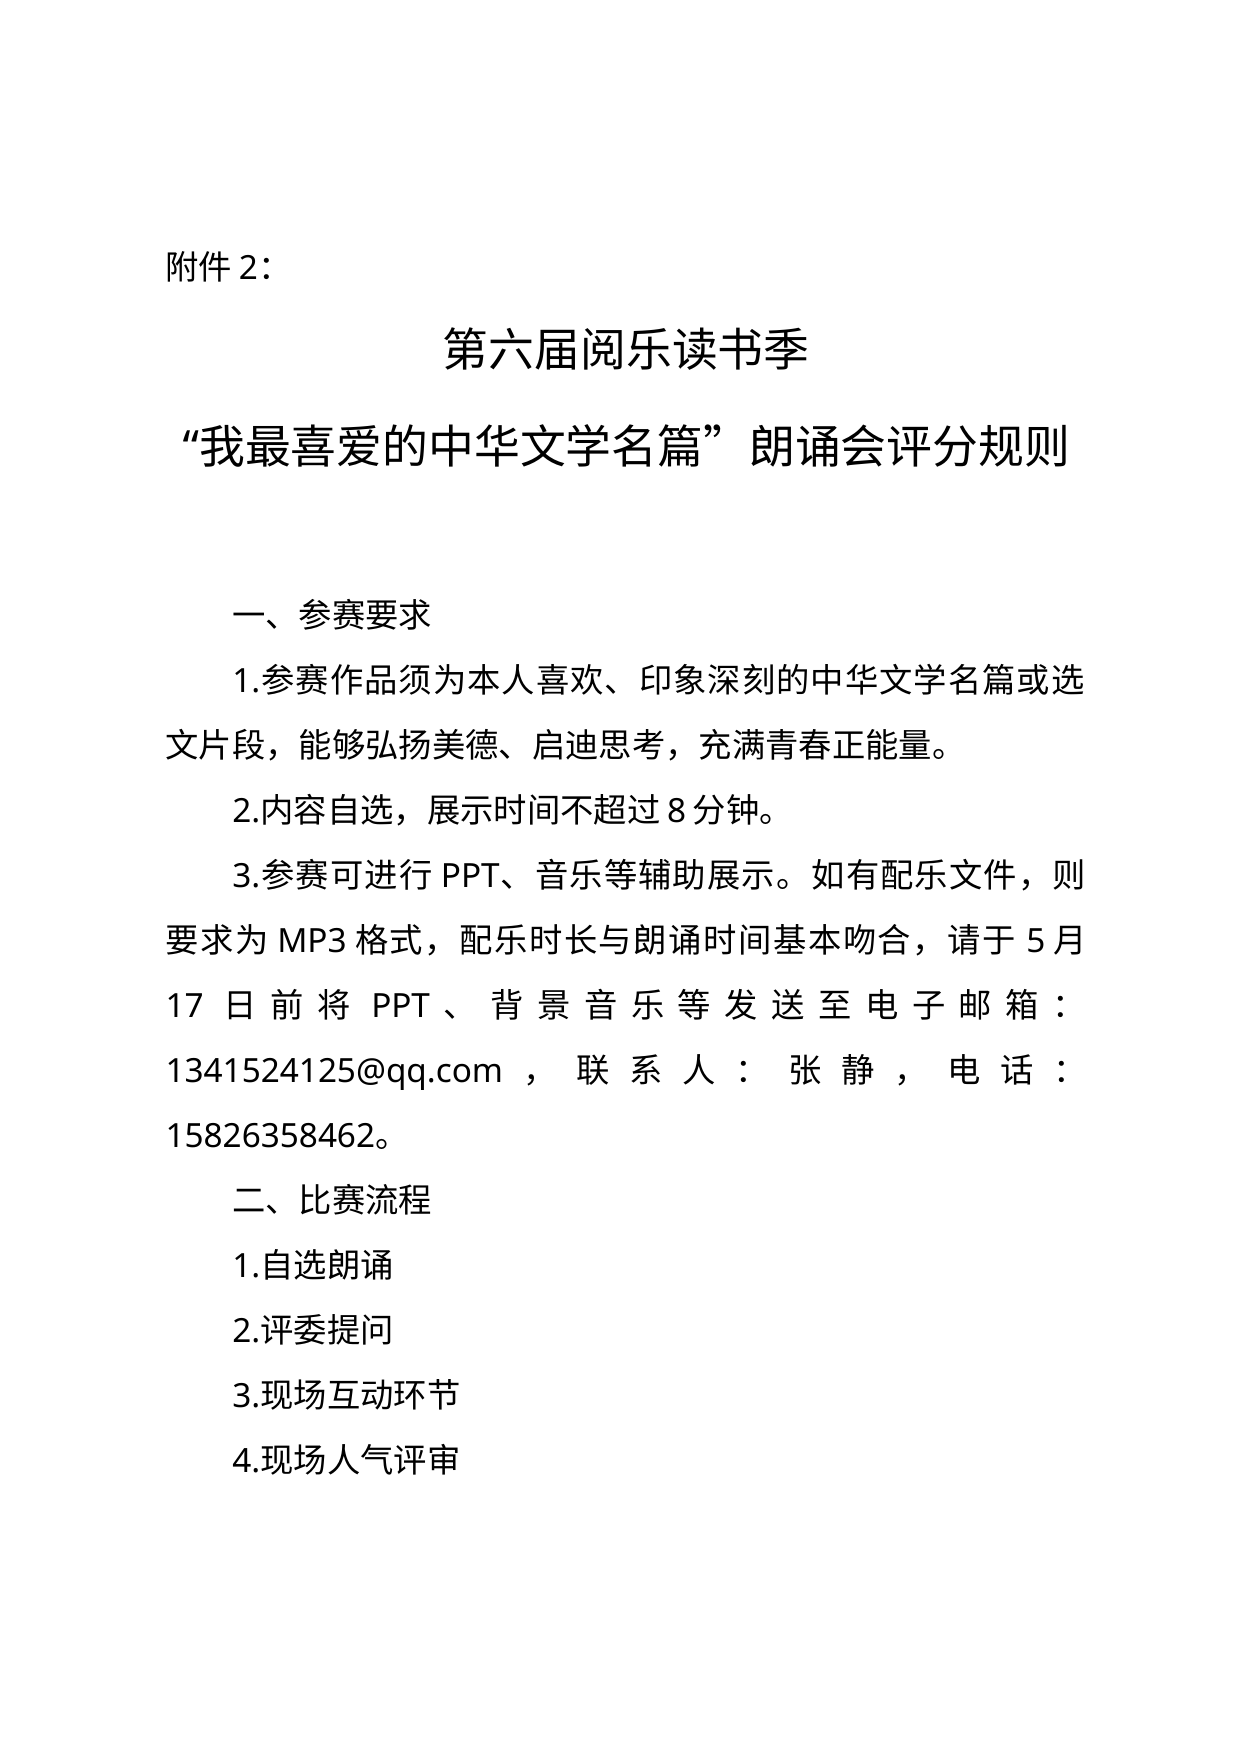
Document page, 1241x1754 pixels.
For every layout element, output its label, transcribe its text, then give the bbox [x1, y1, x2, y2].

text 1.参赛作品须为本人喜欢、印象深刻的中华文学名篇或选文片段，能够弘扬美德、启迪思考，充满青春正能量。 [165, 646, 1087, 776]
text 2.评委提问 [165, 1296, 1087, 1361]
text 第六届阅乐读书季 [165, 298, 1087, 395]
text 2.内容自选，展示时间不超过8分钟。 [165, 776, 1087, 841]
text 3.参赛可进行PPT、音乐等辅助展示。如有配乐文件，则要求为MP3格式，配乐时长与朗诵时间基本吻合，请于5月17日前将PPT、背景音乐等发送至电子邮箱：1341524125@qq.com，联系人：张静，电话：15826358462。 [165, 841, 1087, 1166]
text 二、比赛流程 [165, 1166, 1087, 1231]
text 一、参赛要求 [165, 581, 1087, 646]
text “我最喜爱的中华文学名篇”朗诵会评分规则 [165, 395, 1087, 493]
text 1.自选朗诵 [165, 1231, 1087, 1296]
text 3.现场互动环节 [165, 1361, 1087, 1426]
text 4.现场人气评审 [165, 1426, 1087, 1491]
text 附件2： [165, 233, 1087, 298]
